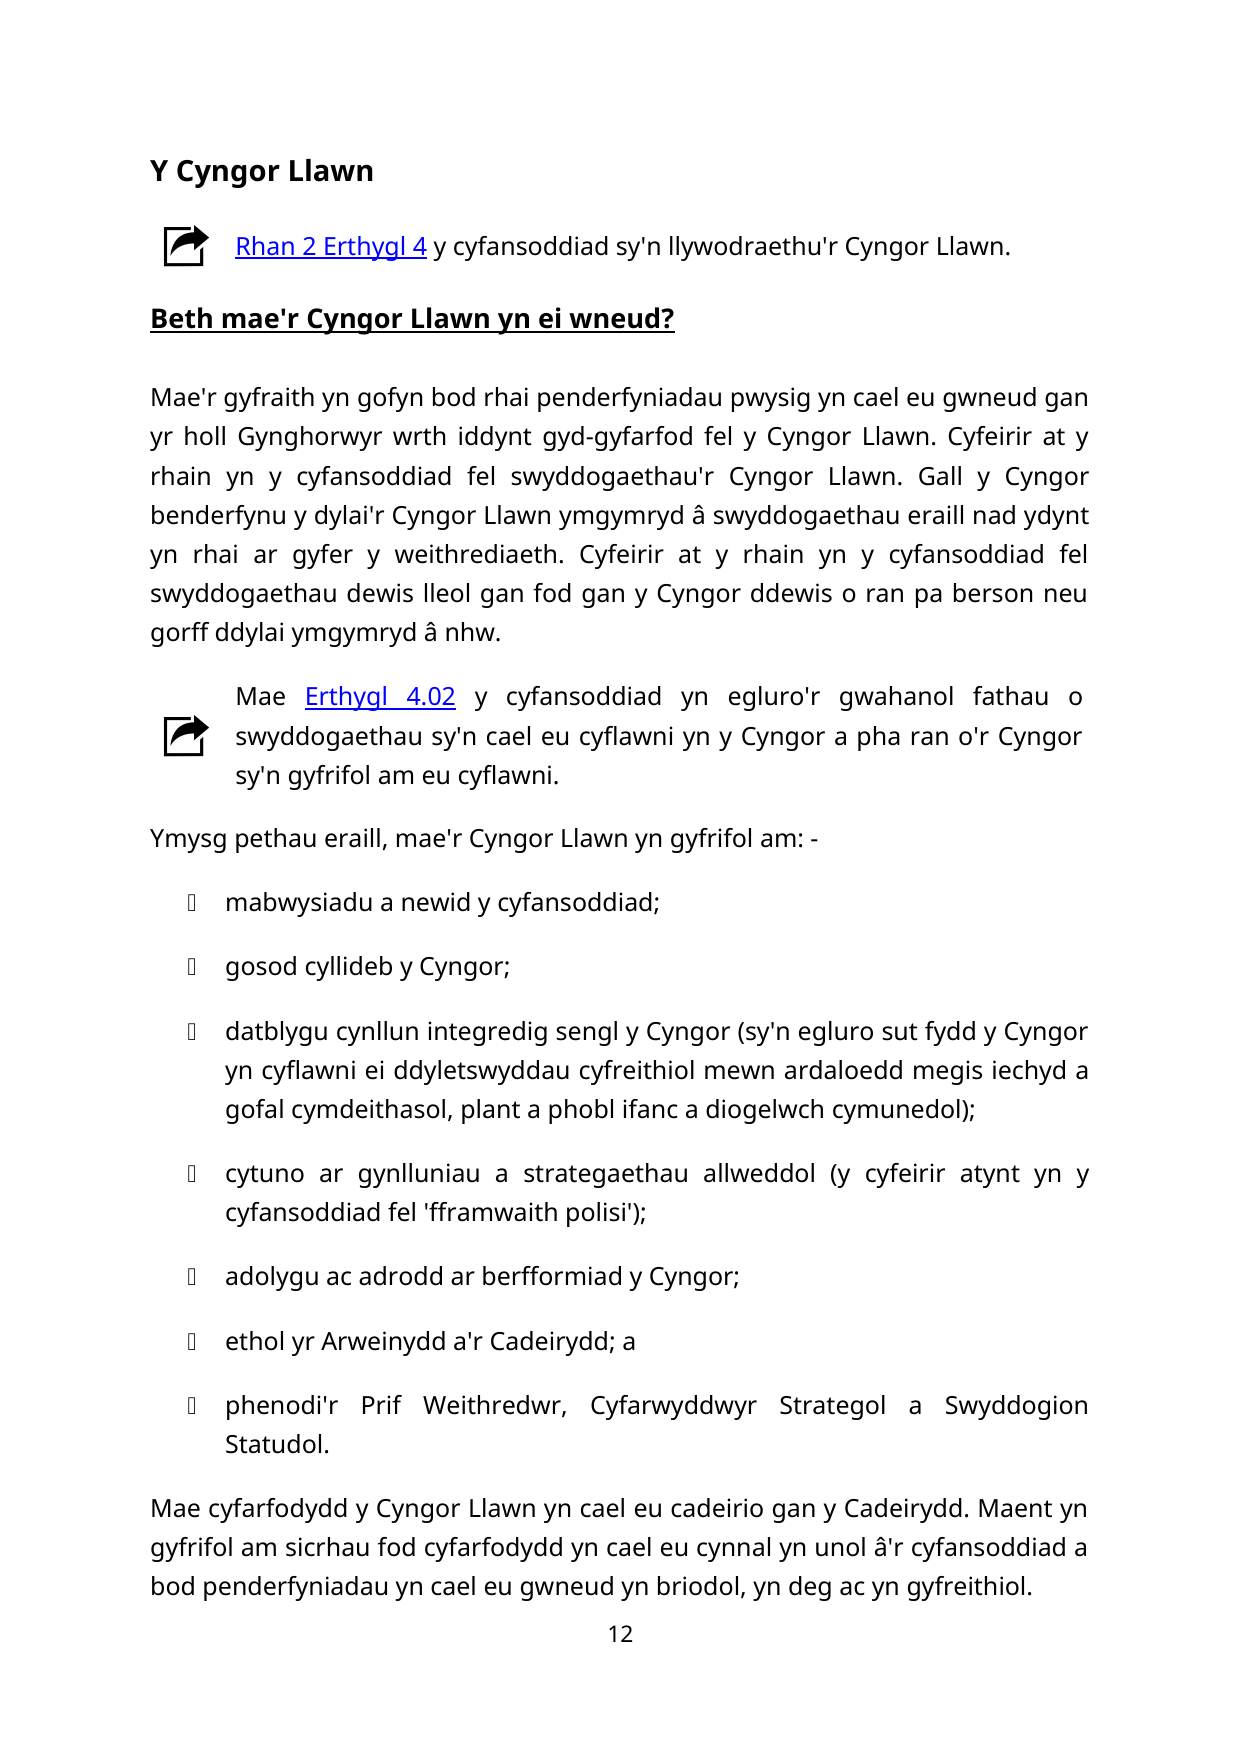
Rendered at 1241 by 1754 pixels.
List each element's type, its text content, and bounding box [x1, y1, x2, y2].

text Mae cyfarfodydd y Cyngor Llawn yn cael eu cadeirio gan y Cadeirydd. Maent yn gyfrifol am sicrhau fod cyfarfodydd yn cael eu cynnal yn unol â'r cyfansoddiad a bod penderfyniadau yn cael eu gwneud yn briodol, yn deg ac yn gyfreithiol. [150, 1491, 1090, 1603]
list adolygu ac adrodd ar berfformiad y Cyngor; [187, 1259, 1090, 1293]
text Mae'r gyfraith yn gofyn bod rhai penderfyniadau pwysig yn cael eu gwneud gan yr holl Gynghorwyr wrth iddynt gyd-gyfarfod fel y Cyngor Llawn. Cyfeirir at y rhain yn y cyfansoddiad fel swyddogaethau'r Cyngor Llawn. Gall y Cyngor benderfynu y dylai'r Cyngor Llawn ymgymryd â swyddogaethau eraill nad ydynt yn rhai ar gyfer y weithrediaeth. Cyfeirir at y rhain yn y cyfansoddiad fel swyddogaethau dewis lleol gan fod gan y Cyngor ddewis o ran pa berson neu gorff ddylai ymgymryd â nhw. [150, 380, 1090, 649]
picture [161, 710, 212, 761]
list mabwysiadu a newid y cyfansoddiad; [187, 885, 1090, 919]
picture [161, 220, 212, 271]
table_header [150, 679, 224, 821]
subtitle Y Cyngor Llawn [150, 150, 1090, 190]
text Beth mae'r Cyngor Llawn yn ei wneud? [150, 300, 1090, 337]
list datblygu cynllun integredig sengl y Cyngor (sy'n egluro sut fydd y Cyngor yn cyflawni ei ddyletswyddau cyfreithiol mewn ardaloedd megis iechyd a gofal cymdeithasol, plant a phobl ifanc a diogelwch cymunedol); [187, 1013, 1090, 1126]
text Ymysg pethau eraill, mae'r Cyngor Llawn yn gyfrifol am: - [150, 821, 1090, 855]
list cytuno ar gynlluniau a strategaethau allweddol (y cyfeirir atynt yn y cyfansoddiad fel 'fframwaith polisi'); [187, 1156, 1090, 1229]
table_header [150, 221, 224, 300]
list ethol yr Arweinydd a'r Cadeirydd; a [187, 1323, 1090, 1357]
table_header Mae Erthygl 4.02 y cyfansoddiad yn egluro'r gwahanol fathau o swyddogaethau sy'n cael eu cyflawni yn y Cyngor a pha ran o'r Cyngor sy'n gyfrifol am eu cyflawni. [224, 679, 1095, 821]
table_header Rhan 2 Erthygl 4 y cyfansoddiad sy'n llywodraethu'r Cyngor Llawn. [224, 221, 1095, 300]
list gosod cyllideb y Cyngor; [187, 949, 1090, 983]
list phenodi'r Prif Weithredwr, Cyfarwyddwyr Strategol a Swyddogion Statudol. [187, 1387, 1090, 1461]
